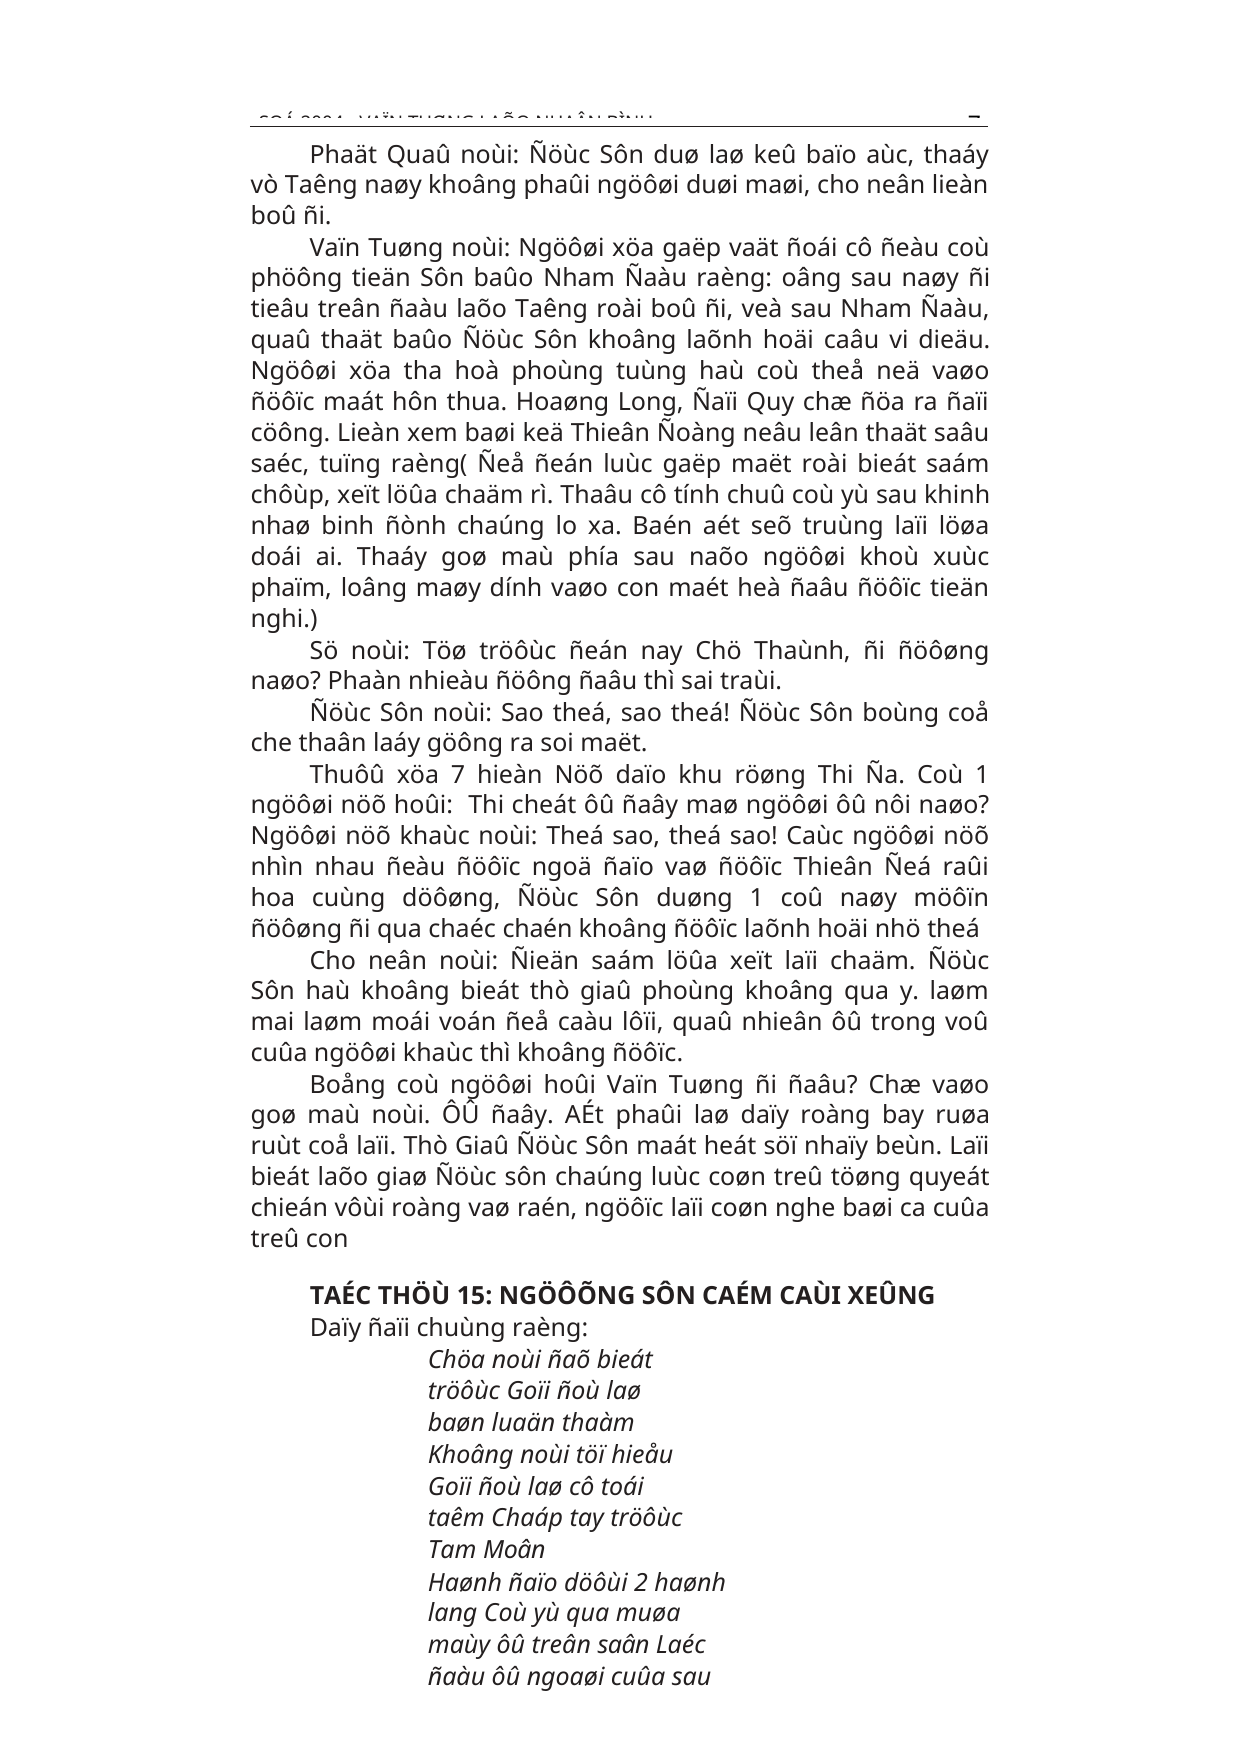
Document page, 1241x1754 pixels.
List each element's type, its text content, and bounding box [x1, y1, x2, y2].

text Ñöùc Sôn noùi: Sao theá, sao theá! Ñöùc Sôn boùng coå che thaân laáy göông ra soi maët. [250, 697, 990, 759]
subtitle TAÉC THÖÙ 15: NGÖÔÕNG SÔN CAÉM CAÙI XEÛNG [309, 1278, 1092, 1311]
text Goïi ñoù laø cô toái taêm Chaáp tay tröôùc Tam Moân [428, 1471, 688, 1566]
text Vaïn Tuøng noùi: Ngöôøi xöa gaëp vaät ñoái cô ñeàu coù phöông tieän Sôn baûo Nham Ñaàu raèng: oâng sau naøy ñi tieâu treân ñaàu laõo Taêng roài boû ñi, veà sau Nham Ñaàu, quaû thaät baûo Ñöùc Sôn khoâng laõnh hoäi caâu vi dieäu. Ngöôøi xöa tha hoà phoùng tuùng haù coù theå neä vaøo ñöôïc maát hôn thua. Hoaøng Long, Ñaïi Quy chæ ñöa ra ñaïi cöông. Lieàn xem baøi keä Thieân Ñoàng neâu leân thaät saâu saéc, tuïng raèng( Ñeå ñeán luùc gaëp maët roài bieát saám chôùp, xeït löûa chaäm rì. Thaâu cô tính chuû coù yù sau khinh nhaø binh ñònh chaúng lo xa. Baén aét seõ truùng laïi löøa doái ai. Thaáy goø maù phía sau naõo ngöôøi khoù xuùc phaïm, loâng maøy dính vaøo con maét heà ñaâu ñöôïc tieän nghi.) [250, 231, 990, 635]
text Daïy ñaïi chuùng raèng: [309, 1311, 1092, 1342]
text Thuôû xöa 7 hieàn Nöõ daïo khu röøng Thi Ña. Coù 1 ngöôøi nöõ hoûi: Thi cheát ôû ñaây maø ngöôøi ôû nôi naøo? Ngöôøi nöõ khaùc noùi: Theá sao, theá sao! Caùc ngöôøi nöõ nhìn nhau ñeàu ñöôïc ngoä ñaïo vaø ñöôïc Thieân Ñeá raûi hoa cuùng döôøng, Ñöùc Sôn duøng 1 coû naøy möôïn ñöôøng ñi qua chaéc chaén khoâng ñöôïc laõnh hoäi nhö theá [250, 759, 990, 945]
text Haønh ñaïo döôùi 2 haønh lang Coù yù qua muøa maùy ôû treân saân Laéc ñaàu ôû ngoaøi cuûa sau [428, 1566, 737, 1693]
text Cho neân noùi: Ñieän saám löûa xeït laïi chaäm. Ñöùc Sôn haù khoâng bieát thò giaû phoùng khoâng qua y. laøm mai laøm moái voán ñeå caàu lôïi, quaû nhieân ôû trong voû cuûa ngöôøi khaùc thì khoâng ñöôïc. [250, 945, 990, 1069]
text Boång coù ngöôøi hoûi Vaïn Tuøng ñi ñaâu? Chæ vaøo goø maù noùi. ÔÛ ñaây. AÉt phaûi laø daïy roàng bay ruøa ruùt coå laïi. Thò Giaû Ñöùc Sôn maát heát söï nhaïy beùn. Laïi bieát laõo giaø Ñöùc sôn chaúng luùc coøn treû töøng quyeát chieán vôùi roàng vaø raén, ngöôïc laïi coøn nghe baøi ca cuûa treû con [250, 1069, 990, 1255]
text Sö noùi: Töø tröôùc ñeán nay Chö Thaùnh, ñi ñöôøng naøo? Phaàn nhieàu ñöông ñaâu thì sai traùi. [250, 635, 990, 697]
text Phaät Quaû noùi: Ñöùc Sôn duø laø keû baïo aùc, thaáy vò Taêng naøy khoâng phaûi ngöôøi duøi maøi, cho neân lieàn boû ñi. [250, 138, 990, 231]
text Chöa noùi ñaõ bieát tröôùc Goïi ñoù laø baøn luaän thaàm Khoâng noùi töï hieåu [428, 1343, 682, 1471]
